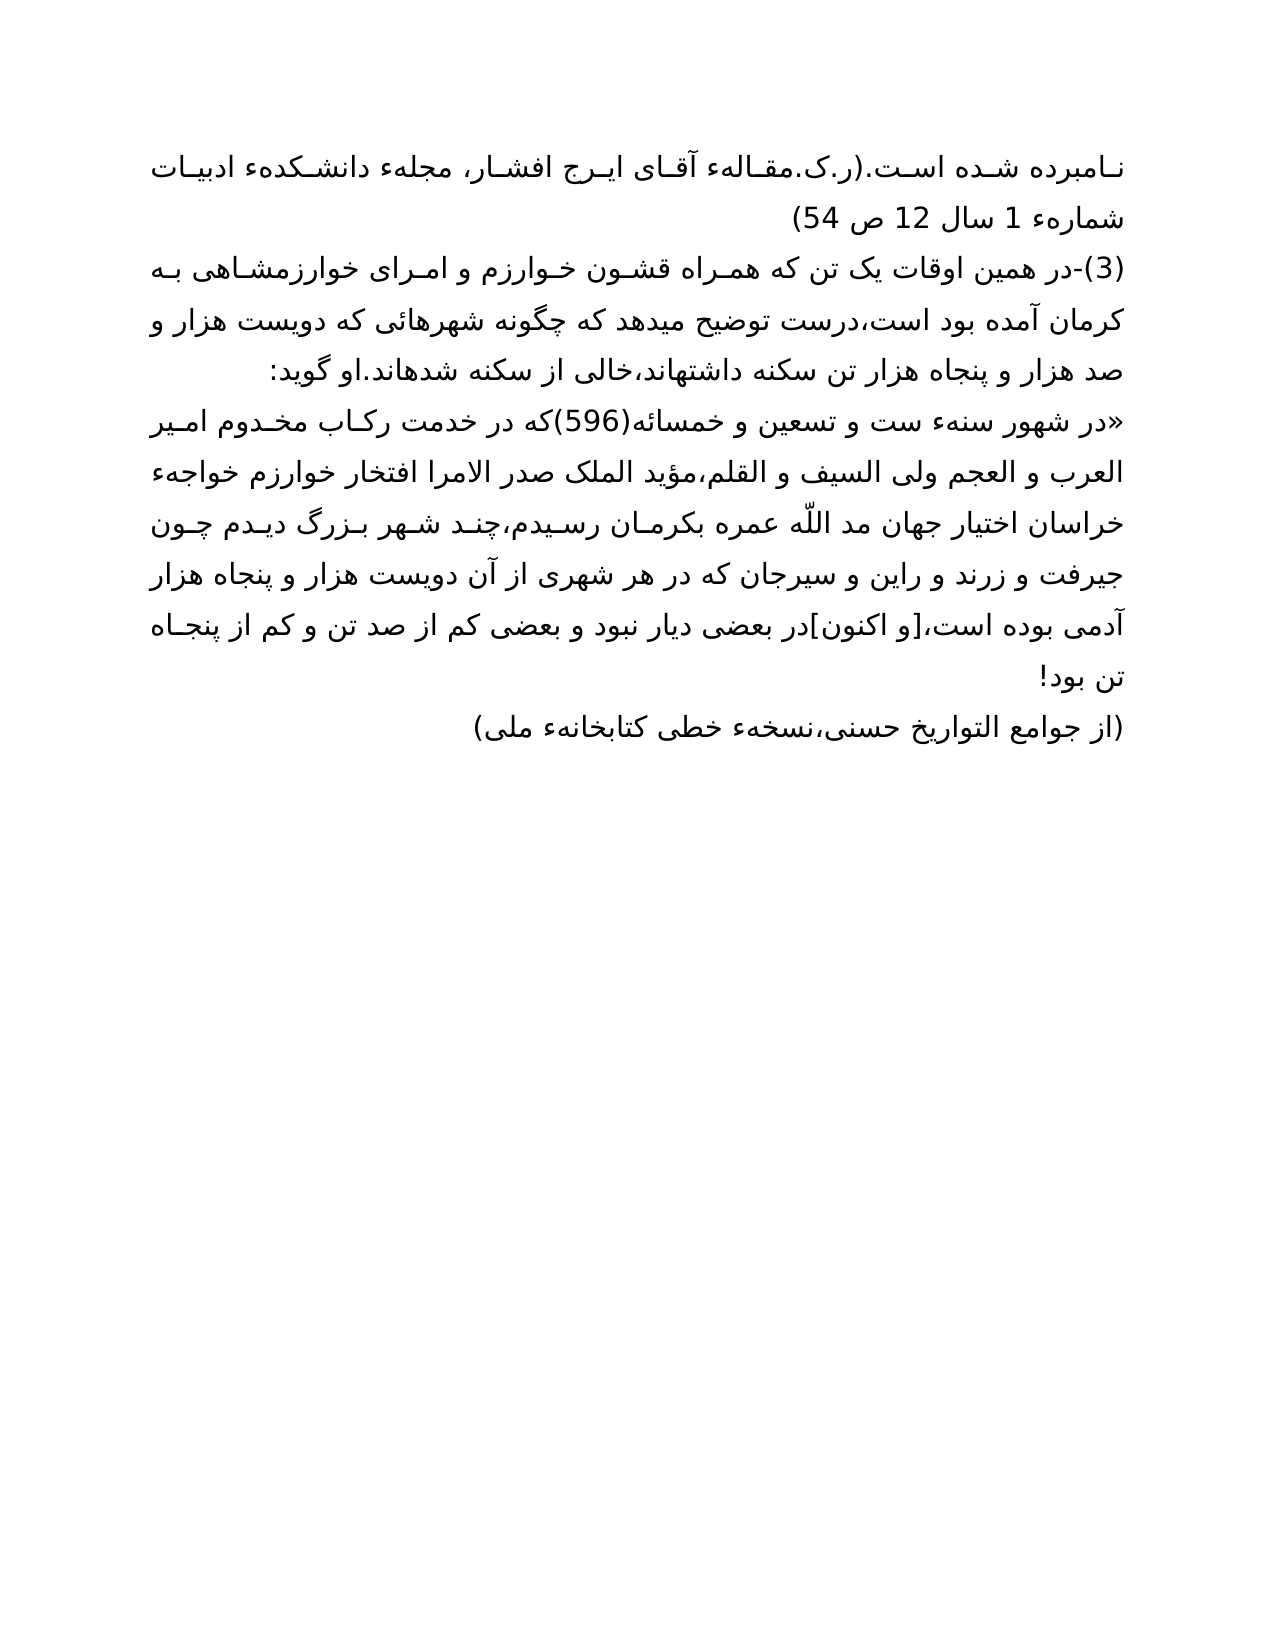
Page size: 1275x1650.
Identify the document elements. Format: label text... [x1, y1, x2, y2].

text (3)-در همین اوقات یک تن که همراه قشون خوارزم و امرای خوارزمشاهی به کرمان آمده بود است،درست توضیح می‏دهد که چگونه شهرهائی که دویست هزار و صد هزار و پنجاه هزار تن سکنه‏ داشته‏اند،خالی از سکنه شده‏اند.او گوید: [150, 252, 1125, 388]
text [150, 150, 1125, 235]
text «در شهور سنهء ست و تسعین و خمسائه(596)که در خدمت رکاب مخدوم امیر العرب و العجم ولی‏ السیف و القلم،مؤید الملک صدر الامرا افتخار خوارزم خواجهء خراسان اختیار جهان مد اللّه عمره‏ بکرمان رسیدم،چند شهر بزرگ دیدم چون جیرفت و زرند و راین و سیرجان که در هر شهری از آن دویست هزار و پنجاه هزار آدمی بوده است،[و اکنون‏]در بعضی دیار نبود و بعضی کم‏ از صد تن و کم از پنجاه تن بود! [150, 405, 1125, 693]
text (از جوامع التواریخ حسنی،نسخهء خطی کتابخانهء ملی) [150, 710, 1125, 744]
